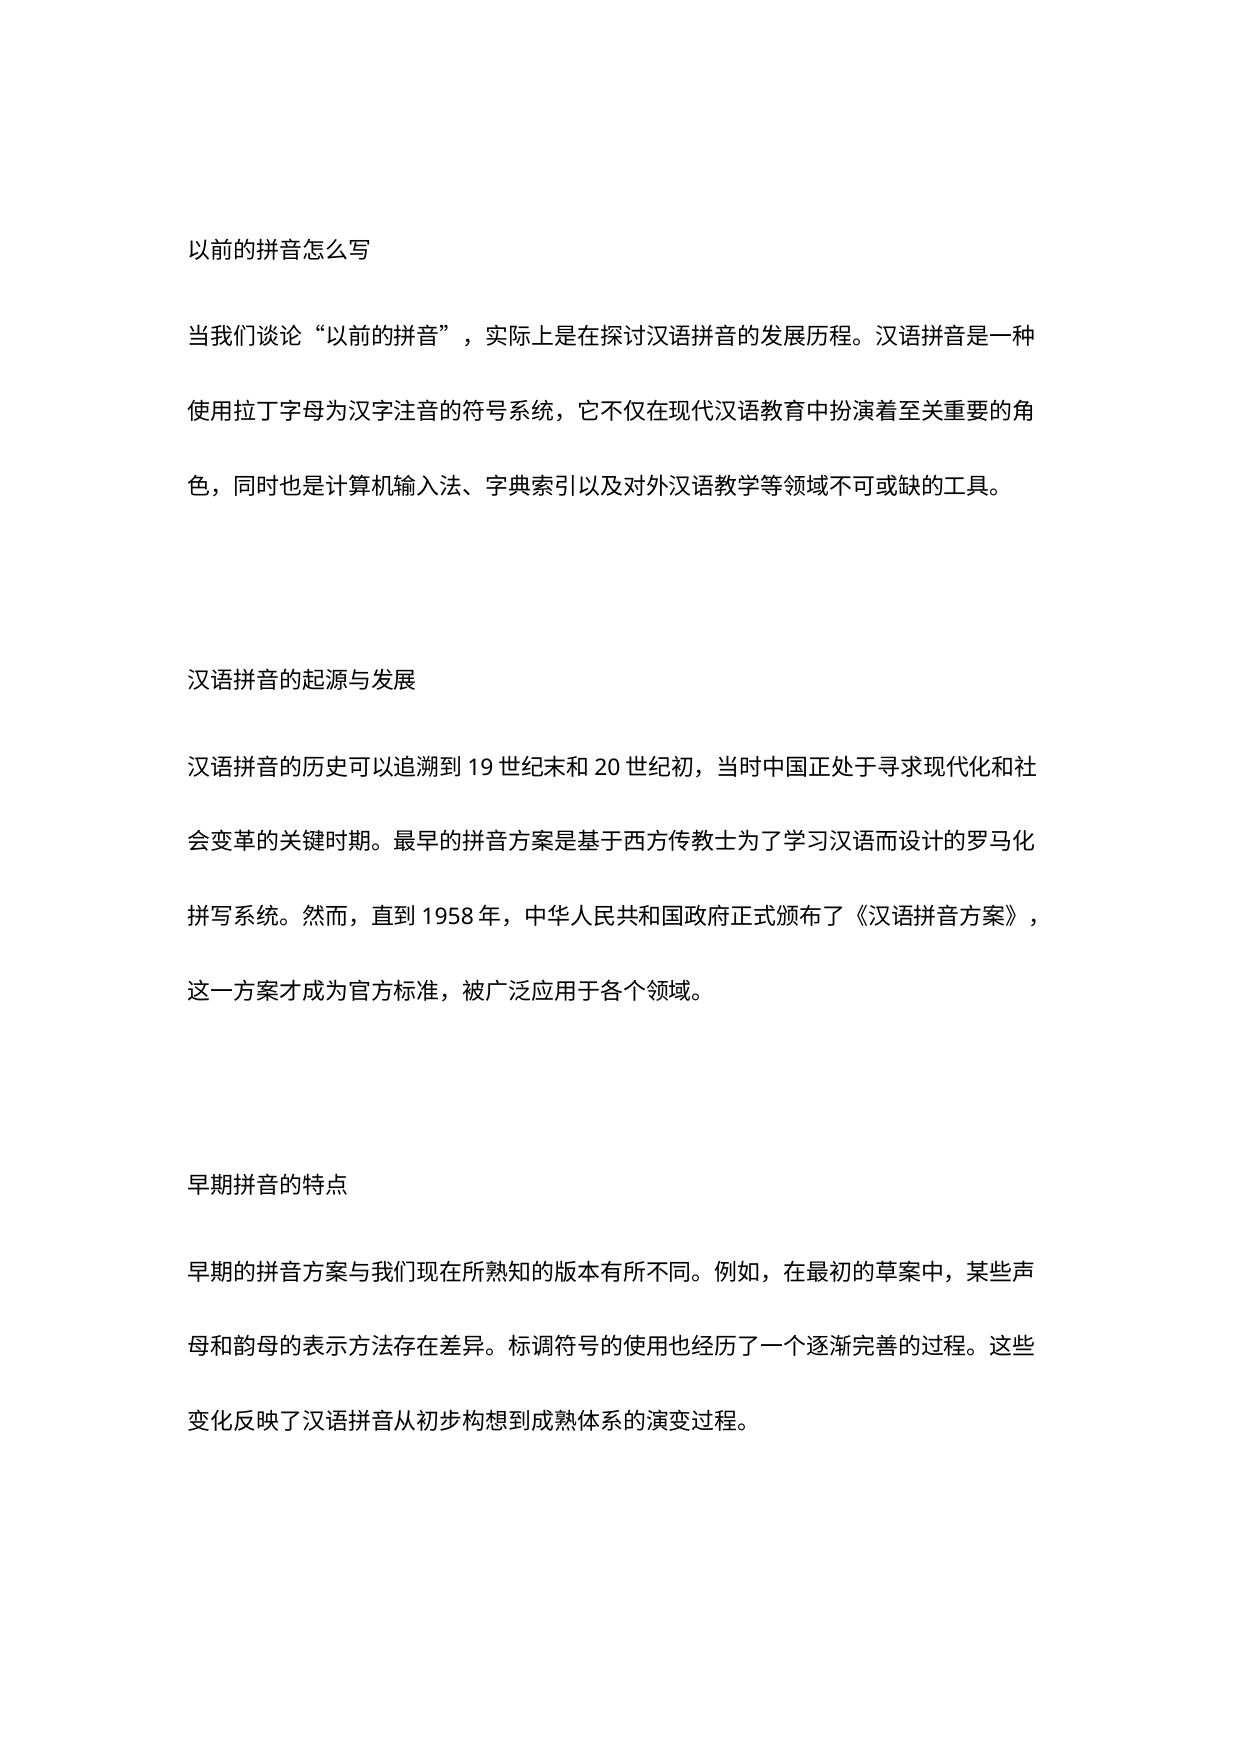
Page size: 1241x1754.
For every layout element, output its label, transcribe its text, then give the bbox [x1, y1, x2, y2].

text 汉语拼音的历史可以追溯到19世纪末和20世纪初，当时中国正处于寻求现代化和社会变革的关键时期。最早的拼音方案是基于西方传教士为了学习汉语而设计的罗马化拼写系统。然而，直到1958年，中华人民共和国政府正式颁布了《汉语拼音方案》，这一方案才成为官方标准，被广泛应用于各个领域。 [187, 733, 1053, 1022]
text 汉语拼音的起源与发展 [187, 646, 1053, 711]
text 早期拼音的特点 [187, 1151, 1053, 1216]
text 以前的拼音怎么写 [187, 216, 1053, 281]
text 当我们谈论“以前的拼音”，实际上是在探讨汉语拼音的发展历程。汉语拼音是一种使用拉丁字母为汉字注音的符号系统，它不仅在现代汉语教育中扮演着至关重要的角色，同时也是计算机输入法、字典索引以及对外汉语教学等领域不可或缺的工具。 [187, 302, 1053, 517]
text 早期的拼音方案与我们现在所熟知的版本有所不同。例如，在最初的草案中，某些声母和韵母的表示方法存在差异。标调符号的使用也经历了一个逐渐完善的过程。这些变化反映了汉语拼音从初步构想到成熟体系的演变过程。 [187, 1237, 1053, 1452]
